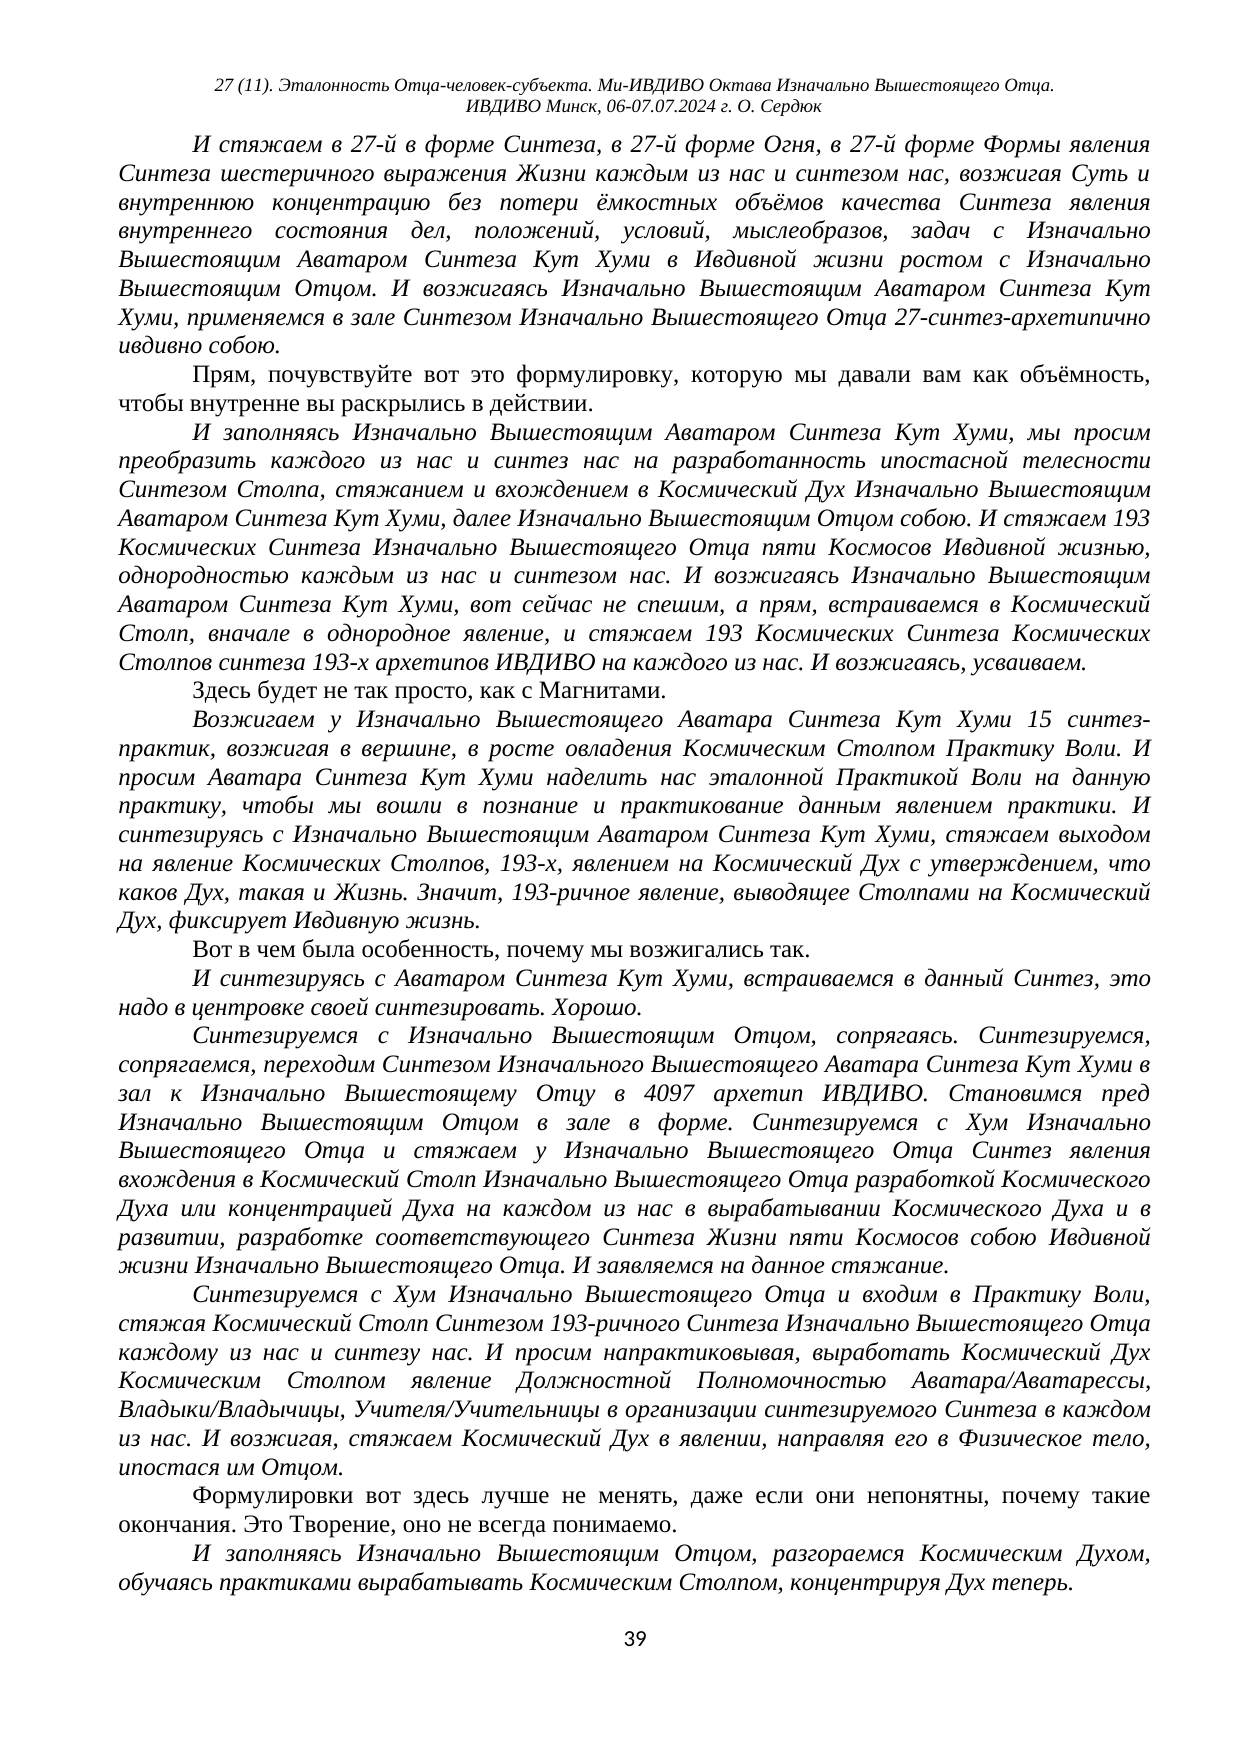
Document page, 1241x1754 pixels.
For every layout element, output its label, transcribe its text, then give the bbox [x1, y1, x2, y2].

text Здесь будет не так просто, как с Магнитами. [118, 676, 1152, 704]
text Формулировки вот здесь лучше не менять, даже если они непонятны, почему такие окончания. Это Творение, оно не всегда понимаемо. [118, 1481, 1152, 1538]
text Синтезируемся с Хум Изначально Вышестоящего Отца и входим в Практику Воли, стяжая Космический Столп Синтезом 193-ричного Синтеза Изначально Вышестоящего Отца каждому из нас и синтезу нас. И просим напрактиковывая, выработать Космический Дух Космическим Столпом явление Должностной Полномочностью Аватара/Аватарессы, Владыки/Владычицы, Учителя/Учительницы в организации синтезируемого Синтеза в каждом из нас. И возжигая, стяжаем Космический Дух в явлении, направляя его в Физическое тело, ипостася им Отцом. [118, 1279, 1152, 1481]
text Синтезируемся с Изначально Вышестоящим Отцом, сопрягаясь. Синтезируемся, сопрягаемся, переходим Синтезом Изначального Вышестоящего Аватара Синтеза Кут Хуми в зал к Изначально Вышестоящему Отцу в 4097 архетип ИВДИВО. Становимся пред Изначально Вышестоящим Отцом в зале в форме. Синтезируемся с Хум Изначально Вышестоящего Отца и стяжаем у Изначально Вышестоящего Отца Синтез явления вхождения в Космический Столп Изначально Вышестоящего Отца разработкой Космического Духа или концентрацией Духа на каждом из нас в вырабатывании Космического Духа и в развитии, разработке соответствующего Синтеза Жизни пяти Космосов собою Ивдивной жизни Изначально Вышестоящего Отца. И заявляемся на данное стяжание. [118, 1021, 1152, 1279]
text Возжигаем у Изначально Вышестоящего Аватара Синтеза Кут Хуми 15 синтез-практик, возжигая в вершине, в росте овладения Космическим Столпом Практику Воли. И просим Аватара Синтеза Кут Хуми наделить нас эталонной Практикой Воли на данную практику, чтобы мы вошли в познание и практикование данным явлением практики. И синтезируясь с Изначально Вышестоящим Аватаром Синтеза Кут Хуми, стяжаем выходом на явление Космических Столпов, 193-х, явлением на Космический Дух с утверждением, что каков Дух, такая и Жизнь. Значит, 193-ричное явление, выводящее Столпами на Космический Дух, фиксирует Ивдивную жизнь. [118, 704, 1152, 934]
text И заполняясь Изначально Вышестоящим Аватаром Синтеза Кут Хуми, мы просим преобразить каждого из нас и синтез нас на разработанность ипостасной телесности Синтезом Столпа, стяжанием и вхождением в Космический Дух Изначально Вышестоящим Аватаром Синтеза Кут Хуми, далее Изначально Вышестоящим Отцом собою. И стяжаем 193 Космических Синтеза Изначально Вышестоящего Отца пяти Космосов Ивдивной жизнью, однородностью каждым из нас и синтезом нас. И возжигаясь Изначально Вышестоящим Аватаром Синтеза Кут Хуми, вот сейчас не спешим, а прям, встраиваемся в Космический Столп, вначале в однородное явление, и стяжаем 193 Космических Синтеза Космических Столпов синтеза 193-х архетипов ИВДИВО на каждого из нас. И возжигаясь, усваиваем. [118, 417, 1152, 676]
text И заполняясь Изначально Вышестоящим Отцом, разгораемся Космическим Духом, обучаясь практиками вырабатывать Космическим Столпом, концентрируя Дух теперь. [118, 1538, 1152, 1596]
text Вот в чем была особенность, почему мы возжигались так. [118, 934, 1152, 963]
text И стяжаем в 27-й в форме Синтеза, в 27-й форме Огня, в 27-й форме Формы явления Синтеза шестеричного выражения Жизни каждым из нас и синтезом нас, возжигая Суть и внутреннюю концентрацию без потери ёмкостных объёмов качества Синтеза явления внутреннего состояния дел, положений, условий, мыслеобразов, задач с Изначально Вышестоящим Аватаром Синтеза Кут Хуми в Ивдивной жизни ростом с Изначально Вышестоящим Отцом. И возжигаясь Изначально Вышестоящим Аватаром Синтеза Кут Хуми, применяемся в зале Синтезом Изначально Вышестоящего Отца 27-синтез-архетипично ивдивно собою. [118, 129, 1152, 359]
text И синтезируясь с Аватаром Синтеза Кут Хуми, встраиваемся в данный Синтез, это надо в центровке своей синтезировать. Хорошо. [118, 963, 1152, 1021]
text Прям, почувствуйте вот это формулировку, которую мы давали вам как объёмность, чтобы внутренне вы раскрылись в действии. [118, 359, 1152, 417]
